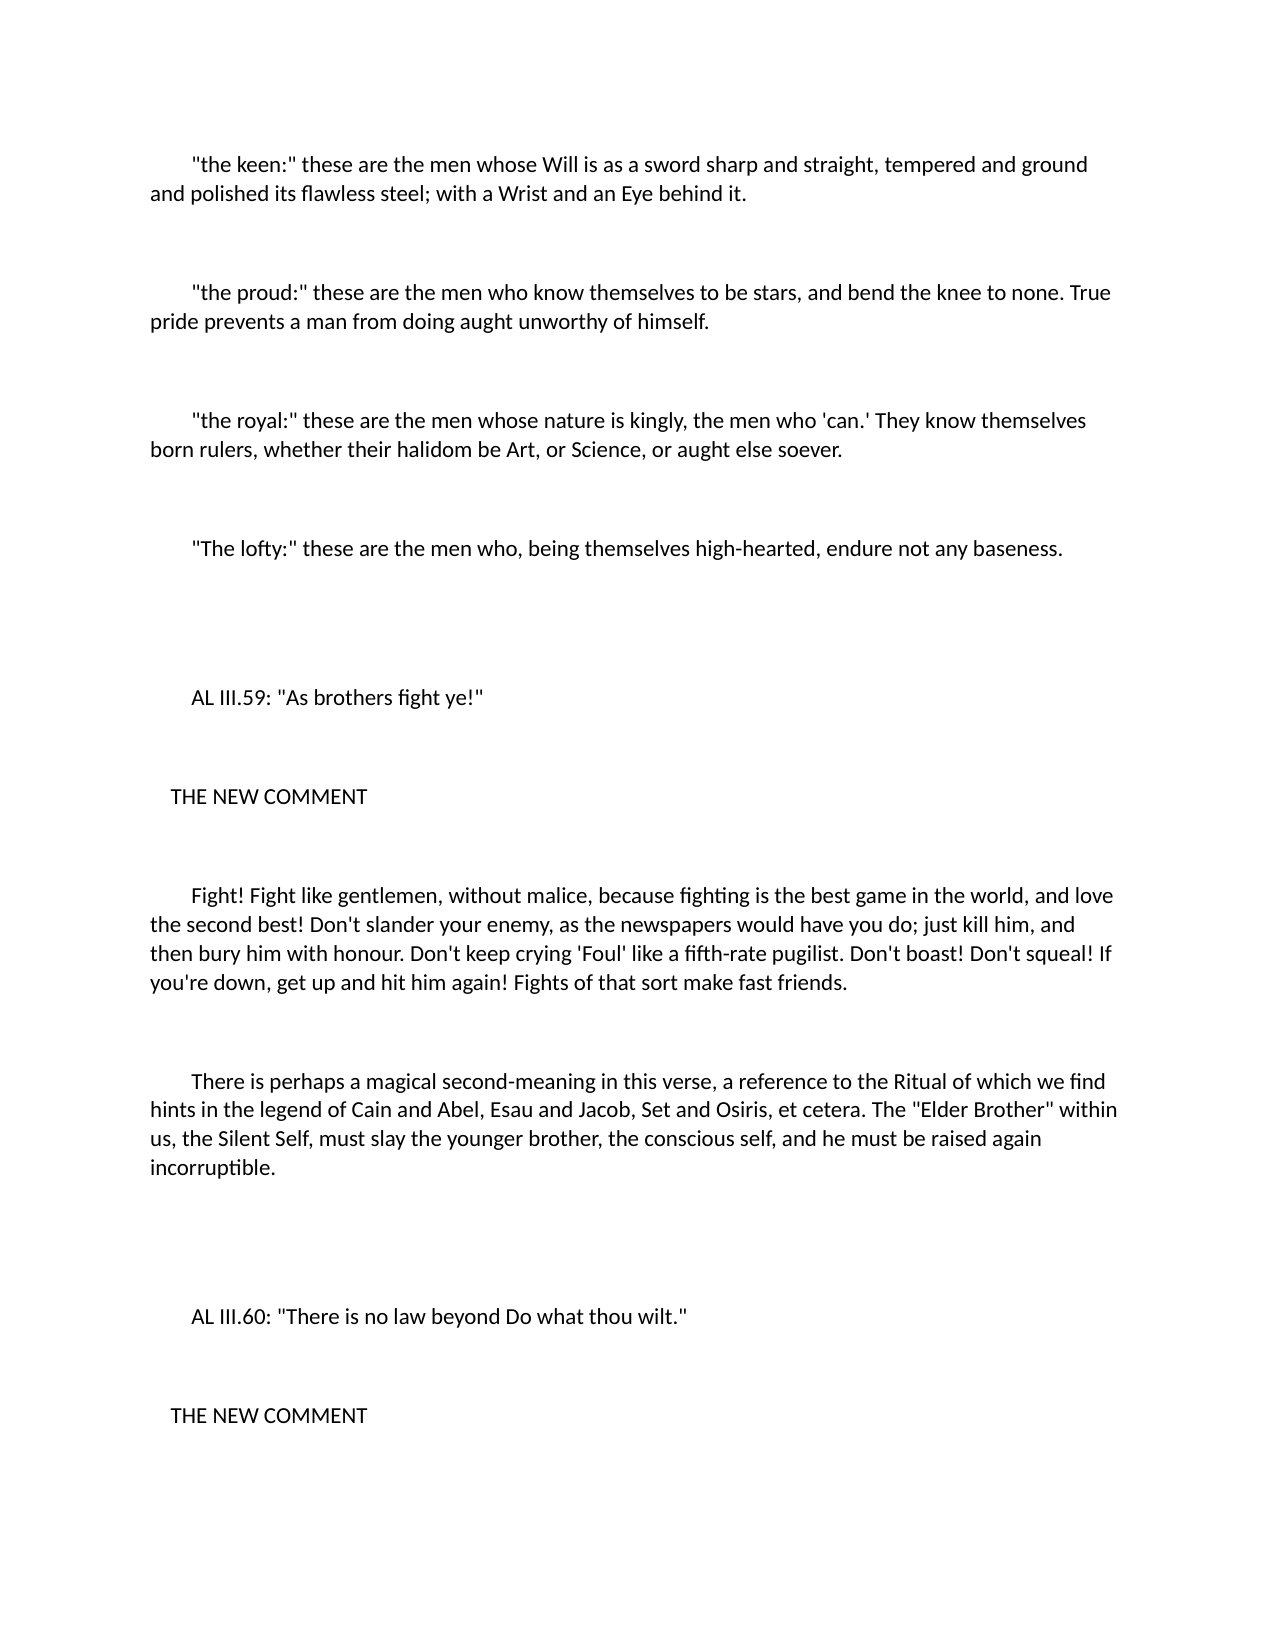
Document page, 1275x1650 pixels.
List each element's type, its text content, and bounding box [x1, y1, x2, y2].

text "the keen:" these are the men whose Will is as a sword sharp and straight, tempered and ground and polished its flawless steel; with a Wrist and an Eye behind it. [150, 150, 1125, 207]
text There is perhaps a magical second-meaning in this verse, a reference to the Ritual of which we find hints in the legend of Cain and Abel, Esau and Jacob, Set and Osiris, et cetera. The "Elder Brother" within us, the Silent Self, must slay the younger brother, the conscious self, and he must be raised again incorruptible. [150, 1066, 1125, 1181]
text AL III.59: "As brothers fight ye!" [150, 682, 1125, 711]
text AL III.60: "There is no law beyond Do what thou wilt." [150, 1301, 1125, 1330]
text THE NEW COMMENT [150, 782, 1125, 810]
text "the proud:" these are the men who know themselves to be stars, and bend the knee to none. True pride prevents a man from doing aught unworthy of himself. [150, 278, 1125, 335]
text Fight! Fight like gentlemen, without malice, because fighting is the best game in the world, and love the second best! Don't slander your enemy, as the newspapers would have you do; just kill him, and then bury him with honour. Don't keep crying 'Foul' like a fifth-rate pugilist. Don't boast! Don't squeal! If you're down, get up and hit him again! Fights of that sort make fast friends. [150, 881, 1125, 996]
text THE NEW COMMENT [150, 1400, 1125, 1429]
text "The lofty:" these are the men who, being themselves high-hearted, endure not any baseness. [150, 534, 1125, 562]
text "the royal:" these are the men whose nature is kingly, the men who 'can.' They know themselves born rulers, whether their halidom be Art, or Science, or aught else soever. [150, 406, 1125, 463]
